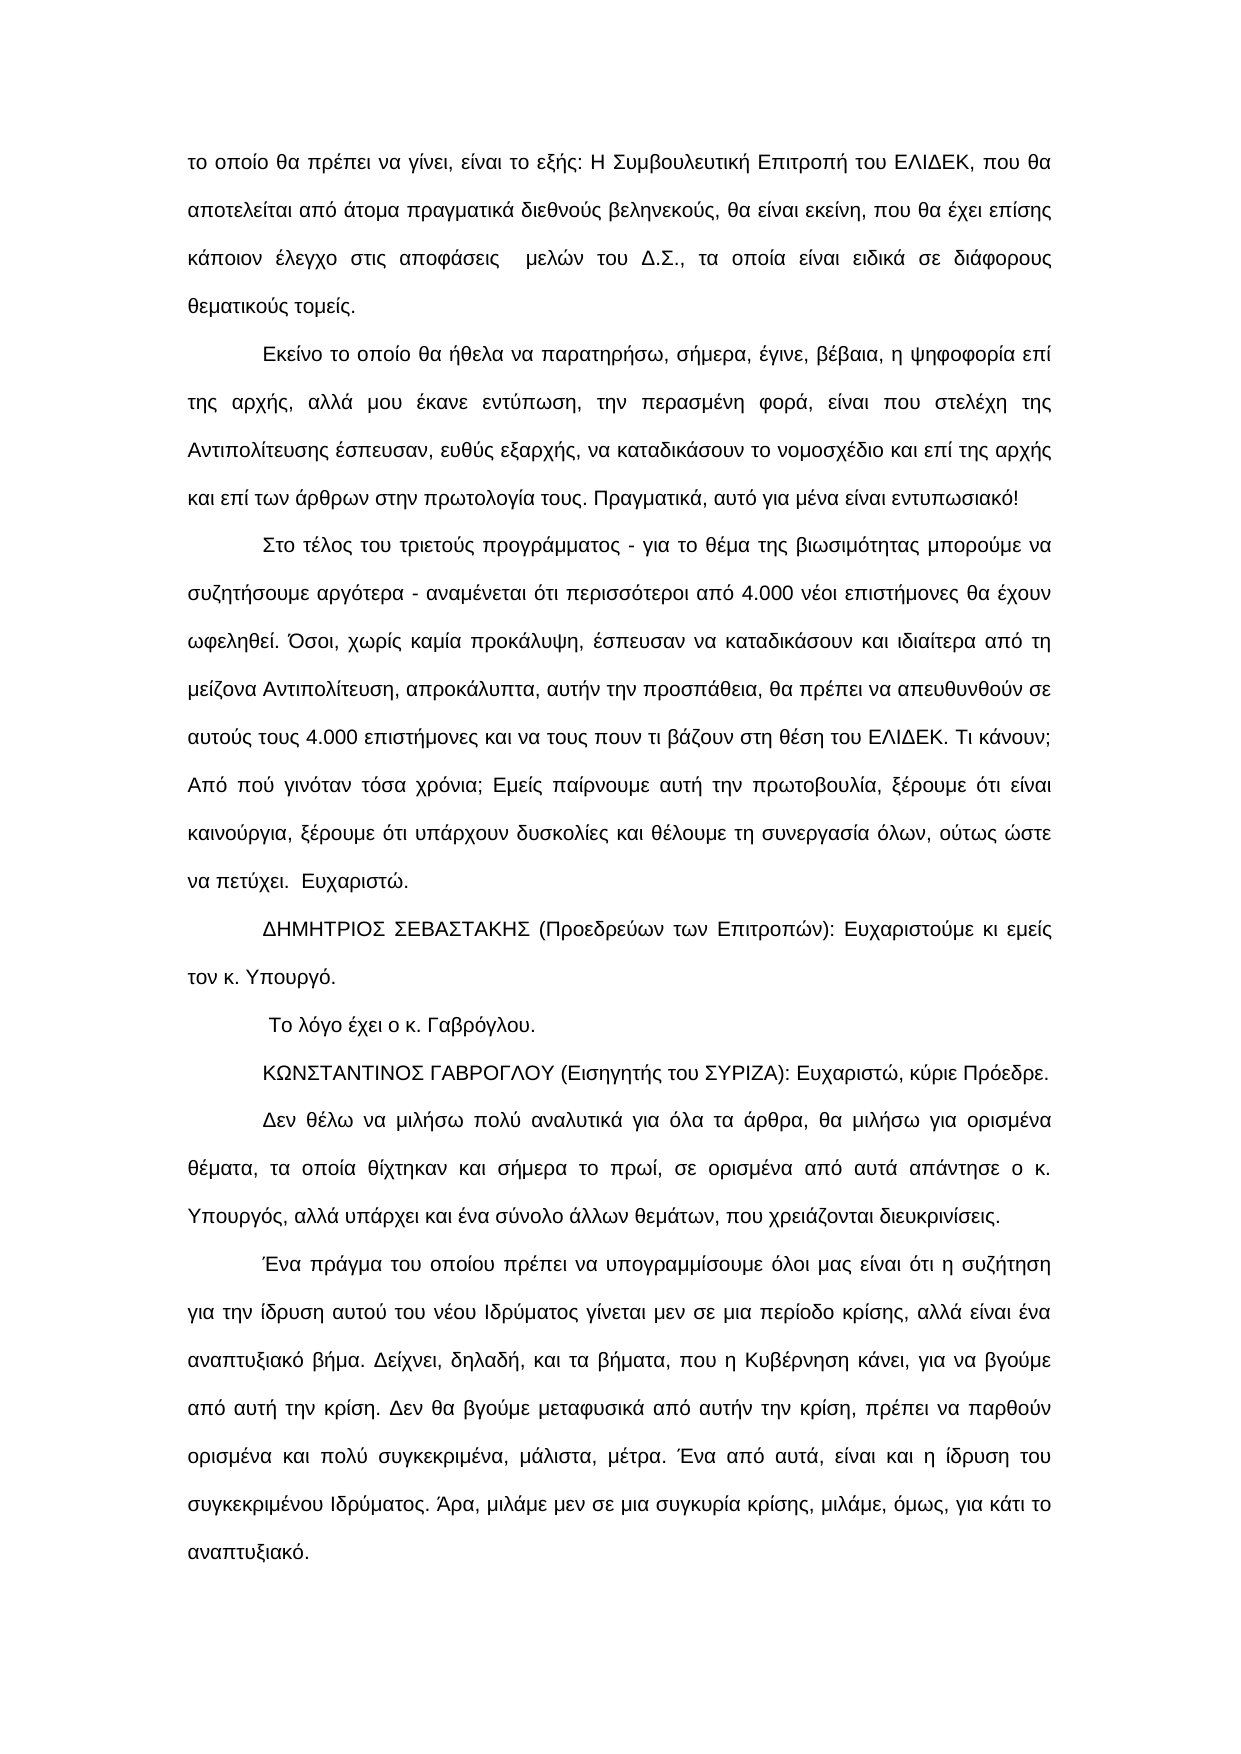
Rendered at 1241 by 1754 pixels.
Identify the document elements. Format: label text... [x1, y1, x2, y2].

text Ένα πράγμα του οποίου πρέπει να υπογραμμίσουμε όλοι μας είναι ότι η συζήτηση για την ίδρυση αυτού του νέου Ιδρύματος γίνεται μεν σε μια περίοδο κρίσης, αλλά είναι ένα αναπτυξιακό βήμα. Δείχνει, δηλαδή, και τα βήματα, που η Κυβέρνηση κάνει, για να βγούμε από αυτή την κρίση. Δεν θα βγούμε μεταφυσικά από αυτήν την κρίση, πρέπει να παρθούν ορισμένα και πολύ συγκεκριμένα, μάλιστα, μέτρα. Ένα από αυτά, είναι και η ίδρυση του συγκεκριμένου Ιδρύματος. Άρα, μιλάμε μεν σε μια συγκυρία κρίσης, μιλάμε, όμως, για κάτι το αναπτυξιακό. [187, 1252, 1053, 1563]
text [187, 150, 1053, 318]
text Στο τέλος του τριετούς προγράμματος - για το θέμα της βιωσιμότητας μπορούμε να συζητήσουμε αργότερα - αναμένεται ότι περισσότεροι από 4.000 νέοι επιστήμονες θα έχουν ωφεληθεί. Όσοι, χωρίς καμία προκάλυψη, έσπευσαν να καταδικάσουν και ιδιαίτερα από τη μείζονα Αντιπολίτευση, απροκάλυπτα, αυτήν την προσπάθεια, θα πρέπει να απευθυνθούν σε αυτούς τους 4.000 επιστήμονες και να τους πουν τι βάζουν στη θέση του ΕΛΙΔΕΚ. Τι κάνουν; Από πού γινόταν τόσα χρόνια; Εμείς παίρνουμε αυτή την πρωτοβουλία, ξέρουμε ότι είναι καινούργια, ξέρουμε ότι υπάρχουν δυσκολίες και θέλουμε τη συνεργασία όλων, ούτως ώστε να πετύχει. Ευχαριστώ. [187, 533, 1053, 893]
text Το λόγο έχει ο κ. Γαβρόγλου. [187, 1012, 1053, 1036]
text ΔΗΜΗΤΡΙΟΣ ΣΕΒΑΣΤΑΚΗΣ (Προεδρεύων των Επιτροπών): Ευχαριστούμε κι εμείς τον κ. Υπουργό. [187, 917, 1053, 988]
text ΚΩΝΣΤΑΝΤΙΝΟΣ ΓΑΒΡΟΓΛΟΥ (Εισηγητής του ΣΥΡΙΖΑ): Ευχαριστώ, κύριε Πρόεδρε. [187, 1060, 1053, 1084]
text Δεν θέλω να μιλήσω πολύ αναλυτικά για όλα τα άρθρα, θα μιλήσω για ορισμένα θέματα, τα οποία θίχτηκαν και σήμερα το πρωί, σε ορισμένα από αυτά απάντησε ο κ. Υπουργός, αλλά υπάρχει και ένα σύνολο άλλων θεμάτων, που χρειάζονται διευκρινίσεις. [187, 1108, 1053, 1228]
text Εκείνο το οποίο θα ήθελα να παρατηρήσω, σήμερα, έγινε, βέβαια, η ψηφοφορία επί της αρχής, αλλά μου έκανε εντύπωση, την περασμένη φορά, είναι που στελέχη της Αντιπολίτευσης έσπευσαν, ευθύς εξαρχής, να καταδικάσουν το νομοσχέδιο και επί της αρχής και επί των άρθρων στην πρωτολογία τους. Πραγματικά, αυτό για μένα είναι εντυπωσιακό! [187, 342, 1053, 509]
